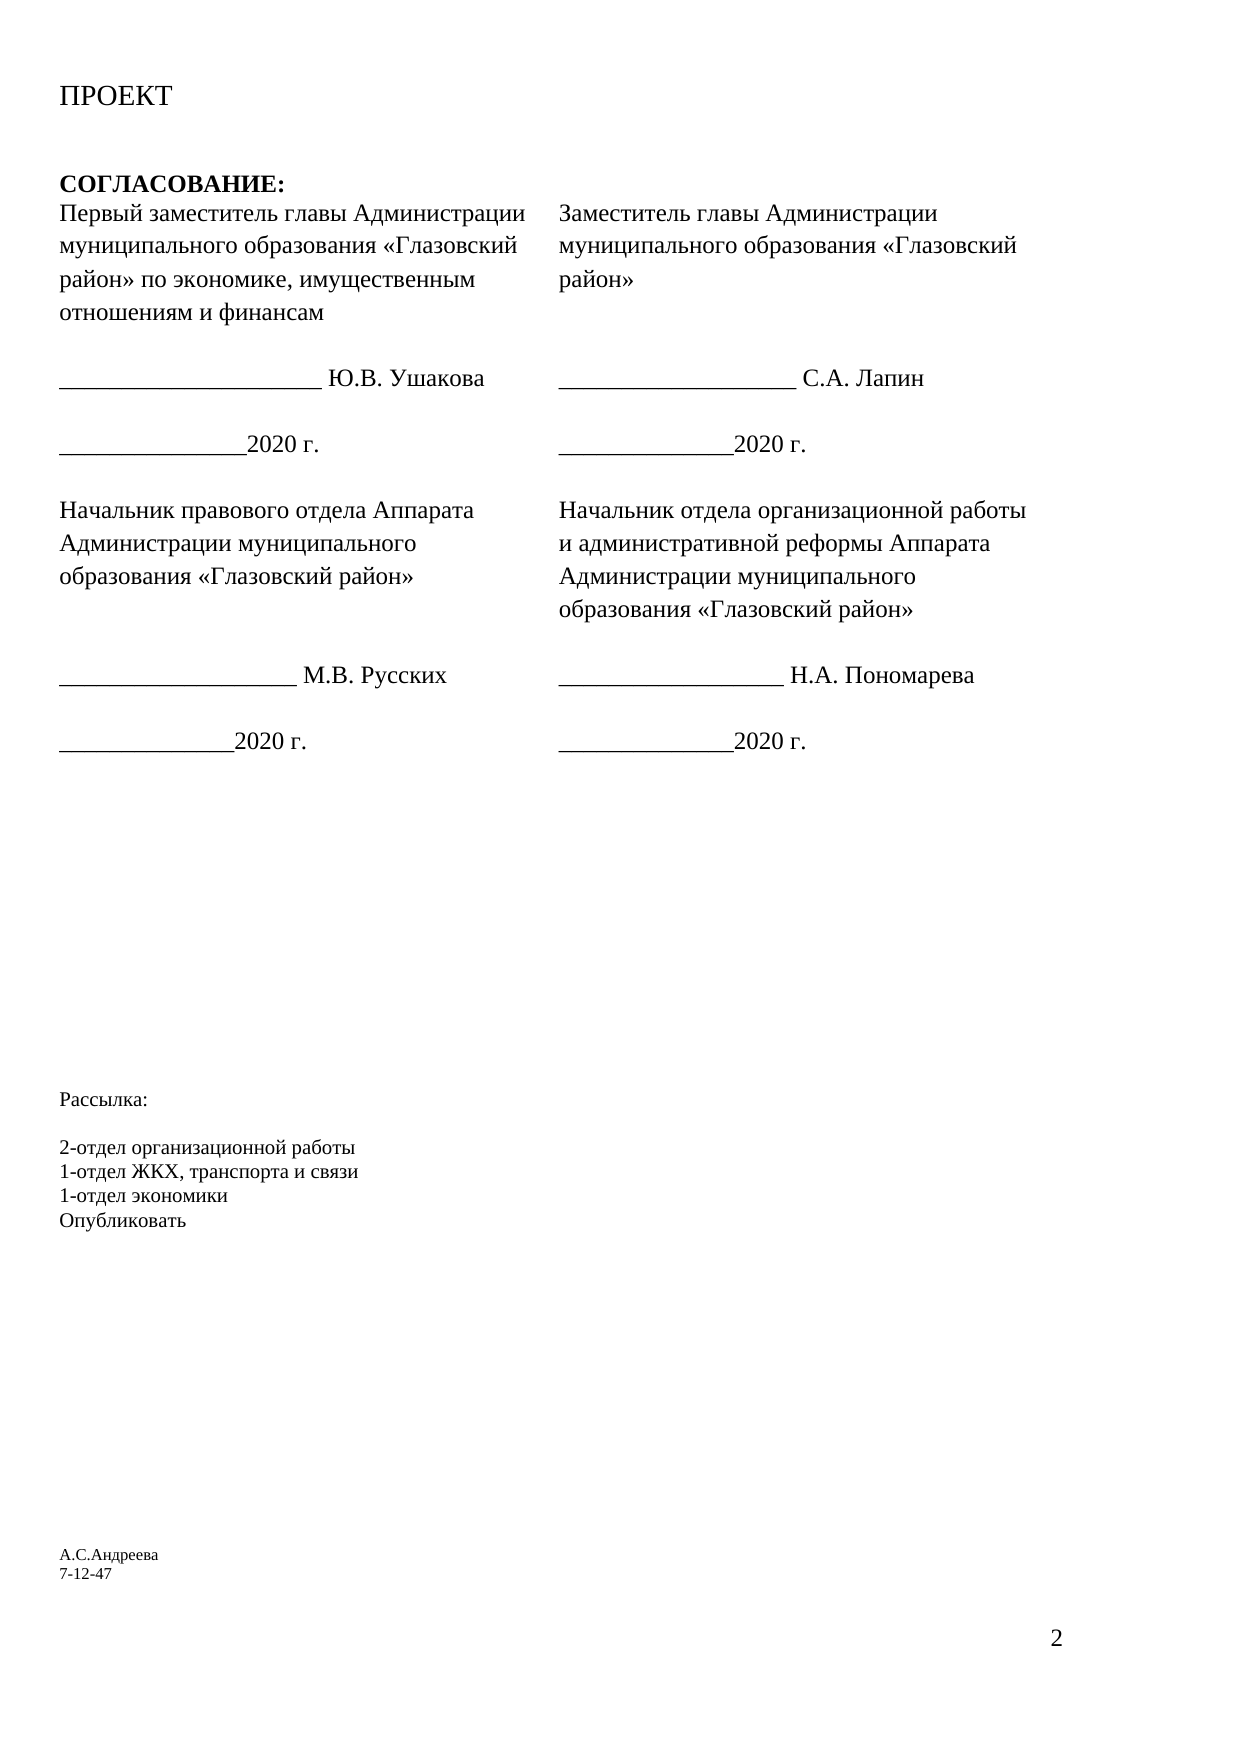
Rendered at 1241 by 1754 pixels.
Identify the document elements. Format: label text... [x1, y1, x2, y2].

text Опубликовать [59, 1207, 1063, 1232]
table_cell Начальник правового отдела Аппарата Администрации муниципального образования «Глазовский район» ___________________ М.В. Русских ______________2020 г. [48, 495, 547, 825]
text Рассылка: [59, 1087, 1063, 1111]
text 1-отдел ЖКХ, транспорта и связи [59, 1159, 1063, 1183]
table_cell Начальник отдела организационной работы и административной реформы Аппарата Администрации муниципального образования «Глазовский район» __________________ Н.А. Пономарева ______________2020 г. [548, 495, 1045, 825]
table_header Первый заместитель главы Администрации муниципального образования «Глазовский район» по экономике, имущественным отношениям и финансам _____________________ Ю.В. Ушакова _______________2020 г. [48, 198, 547, 495]
text 7-12-47 [59, 1563, 1063, 1583]
text СОГЛАСОВАНИЕ: [59, 169, 1063, 198]
text 1-отдел экономики [59, 1183, 1063, 1207]
text А.С.Андреева [59, 1544, 1063, 1563]
text 2-отдел организационной работы [59, 1135, 1063, 1159]
table_header Заместитель главы Администрации муниципального образования «Глазовский район» ___________________ С.А. Лапин ______________2020 г. [548, 198, 1045, 495]
